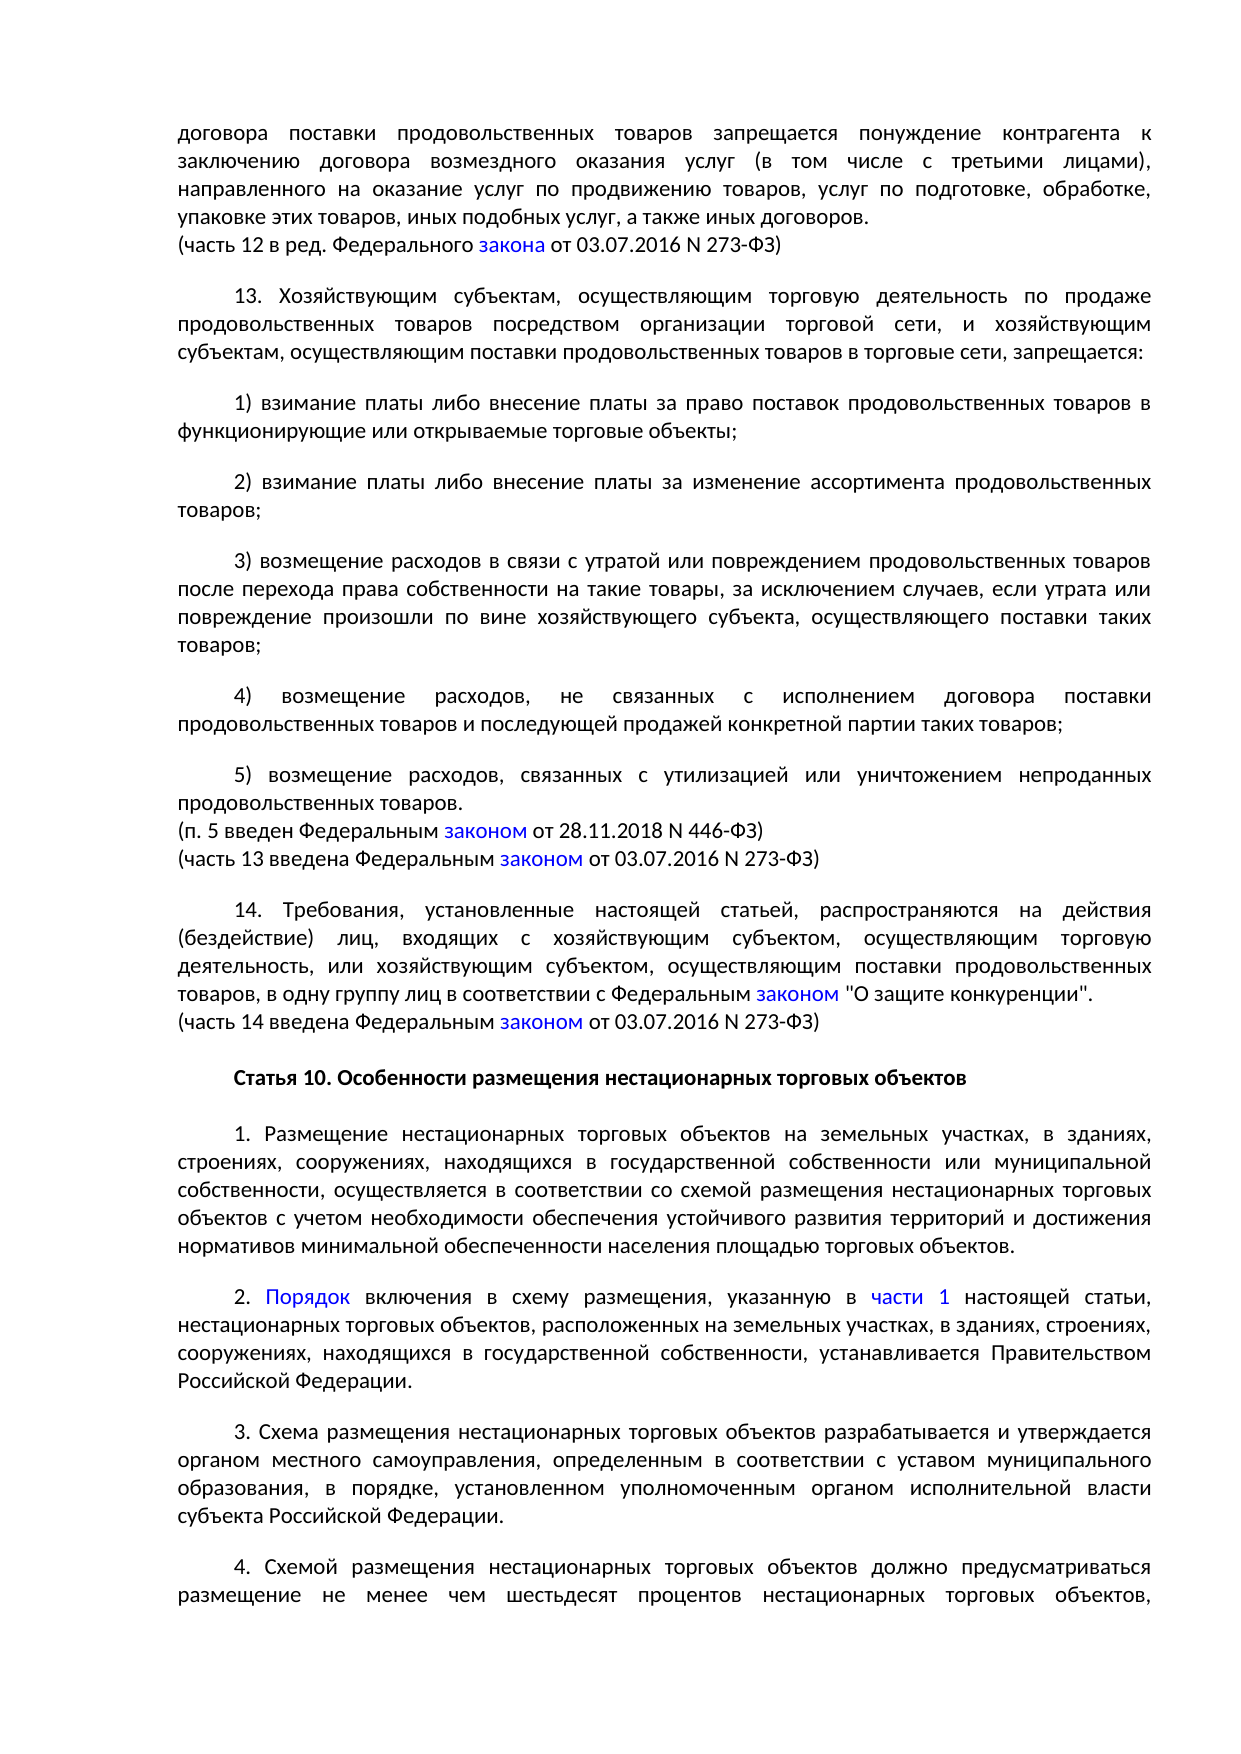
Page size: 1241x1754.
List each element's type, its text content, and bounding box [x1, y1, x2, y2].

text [177, 1552, 1152, 1608]
text 1. Размещение нестационарных торговых объектов на земельных участках, в зданиях, строениях, сооружениях, находящихся в государственной собственности или муниципальной собственности, осуществляется в соответствии со схемой размещения нестационарных торговых объектов с учетом необходимости обеспечения устойчивого развития территорий и достижения нормативов минимальной обеспеченности населения площадью торговых объектов. [177, 1119, 1152, 1259]
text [177, 118, 1152, 230]
text (часть 12 в ред. Федерального закона от 03.07.2016 N 273-ФЗ) [177, 230, 1152, 258]
text 2) взимание платы либо внесение платы за изменение ассортимента продовольственных товаров; [177, 467, 1152, 523]
text (часть 13 введена Федеральным законом от 03.07.2016 N 273-ФЗ) [177, 844, 1152, 872]
text 3) возмещение расходов в связи с утратой или повреждением продовольственных товаров после перехода права собственности на такие товары, за исключением случаев, если утрата или повреждение произошли по вине хозяйствующего субъекта, осуществляющего поставки таких товаров; [177, 546, 1152, 658]
title Статья 10. Особенности размещения нестационарных торговых объектов [177, 1063, 1152, 1091]
text 5) возмещение расходов, связанных с утилизацией или уничтожением непроданных продовольственных товаров. [177, 760, 1152, 816]
text 3. Схема размещения нестационарных торговых объектов разрабатывается и утверждается органом местного самоуправления, определенным в соответствии с уставом муниципального образования, в порядке, установленном уполномоченным органом исполнительной власти субъекта Российской Федерации. [177, 1417, 1152, 1529]
text 14. Требования, установленные настоящей статьей, распространяются на действия (бездействие) лиц, входящих с хозяйствующим субъектом, осуществляющим торговую деятельность, или хозяйствующим субъектом, осуществляющим поставки продовольственных товаров, в одну группу лиц в соответствии с Федеральным законом "О защите конкуренции". [177, 895, 1152, 1007]
text 2. Порядок включения в схему размещения, указанную в части 1 настоящей статьи, нестационарных торговых объектов, расположенных на земельных участках, в зданиях, строениях, сооружениях, находящихся в государственной собственности, устанавливается Правительством Российской Федерации. [177, 1282, 1152, 1394]
text 13. Хозяйствующим субъектам, осуществляющим торговую деятельность по продаже продовольственных товаров посредством организации торговой сети, и хозяйствующим субъектам, осуществляющим поставки продовольственных товаров в торговые сети, запрещается: [177, 281, 1152, 365]
text 1) взимание платы либо внесение платы за право поставок продовольственных товаров в функционирующие или открываемые торговые объекты; [177, 388, 1152, 444]
text 4) возмещение расходов, не связанных с исполнением договора поставки продовольственных товаров и последующей продажей конкретной партии таких товаров; [177, 681, 1152, 737]
text (п. 5 введен Федеральным законом от 28.11.2018 N 446-ФЗ) [177, 816, 1152, 844]
text (часть 14 введена Федеральным законом от 03.07.2016 N 273-ФЗ) [177, 1007, 1152, 1035]
